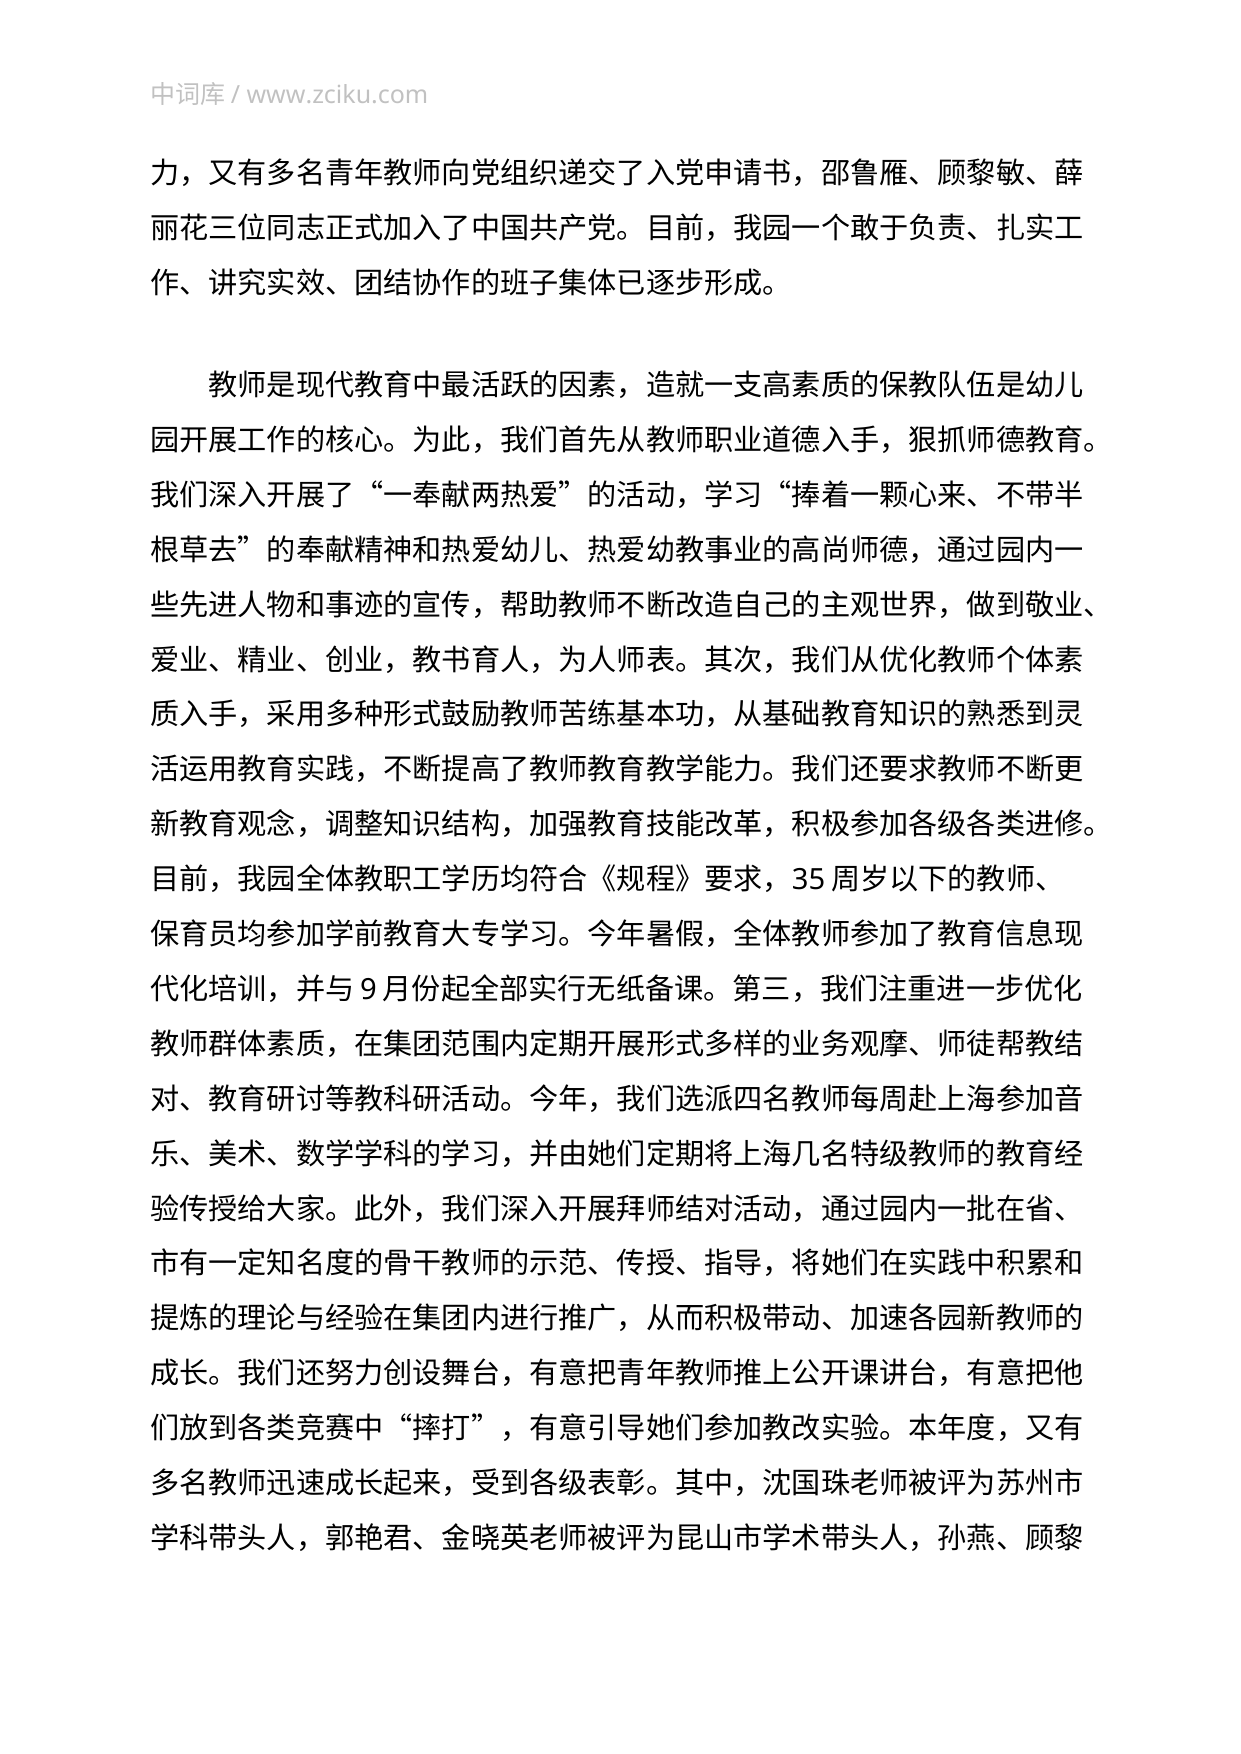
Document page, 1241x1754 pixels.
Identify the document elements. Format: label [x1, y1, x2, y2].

text [150, 150, 1090, 302]
text [150, 362, 1090, 1557]
